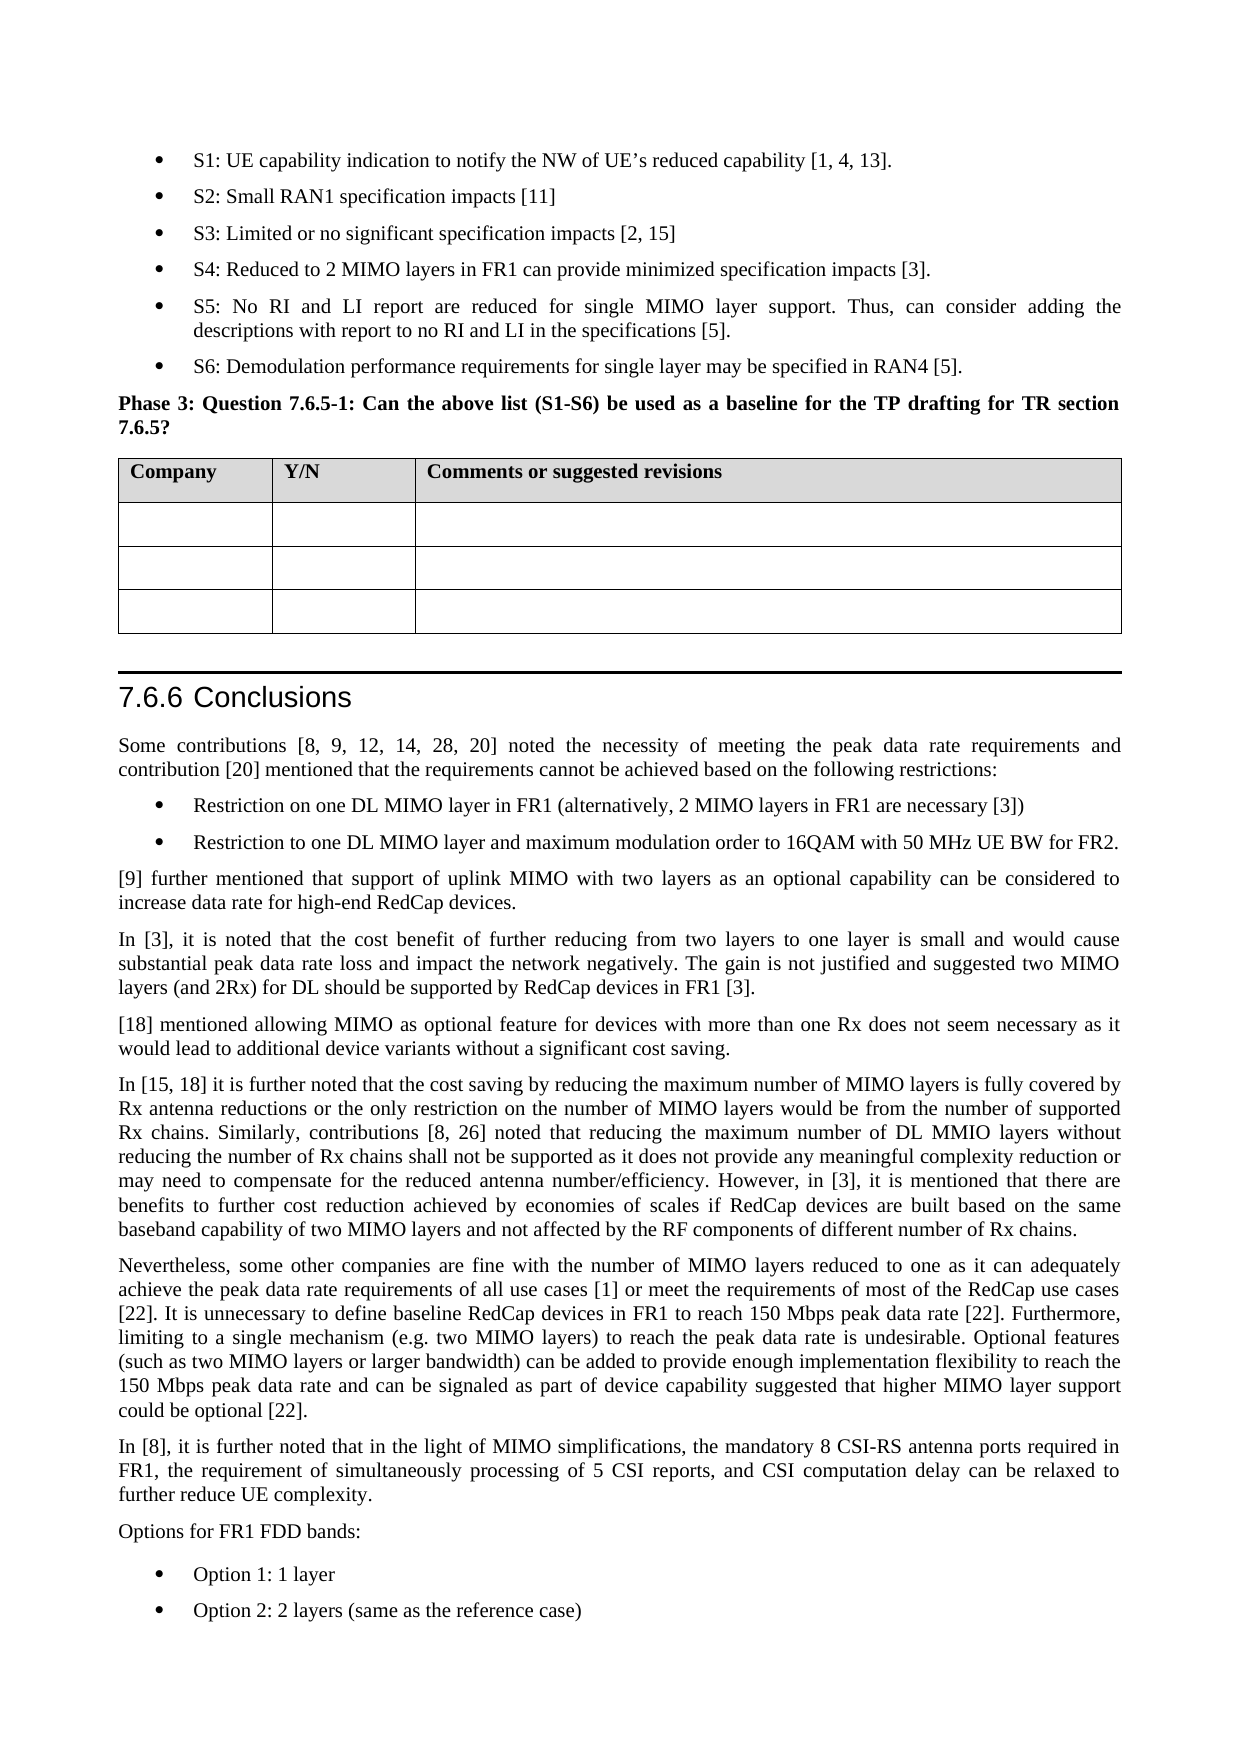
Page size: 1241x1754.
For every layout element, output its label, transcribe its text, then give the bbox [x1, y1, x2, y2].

list S3: Limited or no significant specification impacts [2, 15] [156, 221, 1122, 245]
list S5: No RI and LI report are reduced for single MIMO layer support. Thus, can consider adding the descriptions with report to no RI and LI in the specifications [5]. [156, 294, 1122, 342]
text Options for FR1 FDD bands: [118, 1519, 1122, 1543]
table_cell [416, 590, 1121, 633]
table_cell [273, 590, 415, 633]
text In [8], it is further noted that in the light of MIMO simplifications, the mandatory 8 CSI-RS antenna ports required in FR1, the requirement of simultaneously processing of 5 CSI reports, and CSI computation delay can be relaxed to further reduce UE complexity. [118, 1434, 1122, 1506]
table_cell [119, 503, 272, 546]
list S6: Demodulation performance requirements for single layer may be specified in RAN4 [5]. [156, 354, 1122, 378]
text [18] mentioned allowing MIMO as optional feature for devices with more than one Rx does not seem necessary as it would lead to additional device variants without a significant cost saving. [118, 1012, 1122, 1060]
text Some contributions [8, 9, 12, 14, 28, 20] noted the necessity of meeting the peak data rate requirements and contribution [20] mentioned that the requirements cannot be achieved based on the following restrictions: [118, 732, 1122, 781]
list Option 2: 2 layers (same as the reference case) [156, 1598, 1122, 1622]
subtitle Conclusions [118, 674, 1122, 714]
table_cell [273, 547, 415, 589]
list Restriction to one DL MIMO layer and maximum modulation order to 16QAM with 50 MHz UE BW for FR2. [156, 830, 1122, 854]
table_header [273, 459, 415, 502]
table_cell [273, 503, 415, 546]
list Restriction on one DL MIMO layer in FR1 (alternatively, 2 MIMO layers in FR1 are necessary [3]) [156, 793, 1122, 817]
text In [15, 18] it is further noted that the cost saving by reducing the maximum number of MIMO layers is fully covered by Rx antenna reductions or the only restriction on the number of MIMO layers would be from the number of supported Rx chains. Similarly, contributions [8, 26] noted that reducing the maximum number of DL MMIO layers without reducing the number of Rx chains shall not be supported as it does not provide any meaningful complexity reduction or may need to compensate for the reduced antenna number/efficiency. However, in [3], it is mentioned that there are benefits to further cost reduction achieved by economies of scales if RedCap devices are built based on the same baseband capability of two MIMO layers and not affected by the RF components of different number of Rx chains. [118, 1072, 1122, 1241]
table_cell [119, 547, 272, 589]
list S4: Reduced to 2 MIMO layers in FR1 can provide minimized specification impacts [3]. [156, 257, 1122, 281]
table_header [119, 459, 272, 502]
list Option 1: 1 layer [156, 1562, 1122, 1586]
list S2: Small RAN1 specification impacts [11] [156, 184, 1122, 208]
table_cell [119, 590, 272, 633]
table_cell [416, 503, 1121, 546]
text Phase 3: Question 7.6.5-1: Can the above list (S1-S6) be used as a baseline for the TP drafting for TR section 7.6.5? [118, 391, 1122, 439]
text [9] further mentioned that support of uplink MIMO with two layers as an optional capability can be considered to increase data rate for high-end RedCap devices. [118, 866, 1122, 914]
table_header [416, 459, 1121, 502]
text In [3], it is noted that the cost benefit of further reducing from two layers to one layer is small and would cause substantial peak data rate loss and impact the network negatively. The gain is not justified and suggested two MIMO layers (and 2Rx) for DL should be supported by RedCap devices in FR1 [3]. [118, 927, 1122, 999]
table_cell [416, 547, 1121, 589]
text Nevertheless, some other companies are fine with the number of MIMO layers reduced to one as it can adequately achieve the peak data rate requirements of all use cases [1] or meet the requirements of most of the RedCap use cases [22]. It is unnecessary to define baseline RedCap devices in FR1 to reach 150 Mbps peak data rate [22]. Furthermore, limiting to a single mechanism (e.g. two MIMO layers) to reach the peak data rate is undesirable. Optional features (such as two MIMO layers or larger bandwidth) can be added to provide enough implementation flexibility to reach the 150 Mbps peak data rate and can be signaled as part of device capability suggested that higher MIMO layer support could be optional [22]. [118, 1253, 1122, 1422]
list S1: UE capability indication to notify the NW of UE’s reduced capability [1, 4, 13]. [156, 147, 1122, 172]
